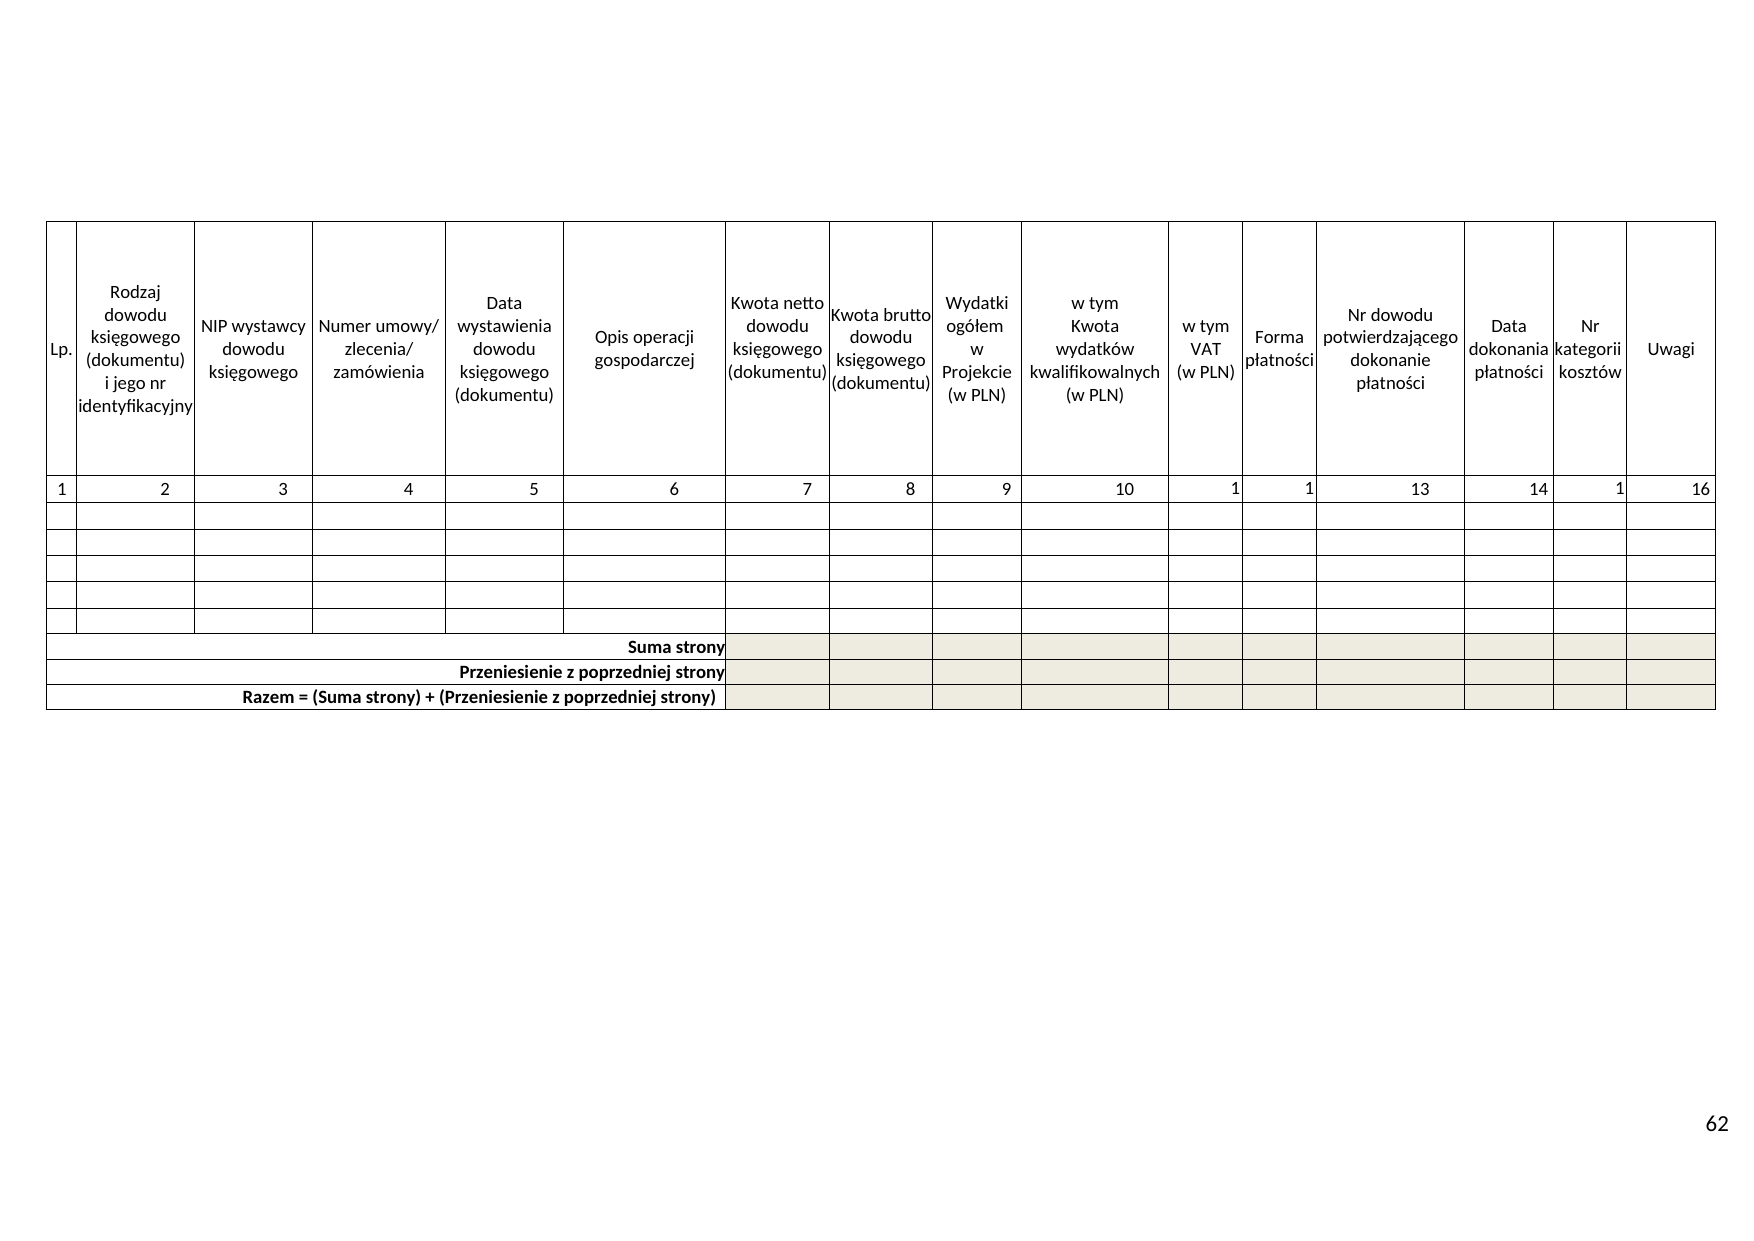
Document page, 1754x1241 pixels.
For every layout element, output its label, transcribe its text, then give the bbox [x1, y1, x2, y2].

table_cell [1022, 660, 1168, 684]
table_cell [830, 609, 932, 633]
table_header Kwota brutto dowodu księgowego (dokumentu) [830, 222, 932, 475]
table_cell [830, 582, 932, 608]
table_cell [564, 503, 725, 529]
table_cell [1465, 503, 1553, 529]
table_cell [726, 660, 829, 684]
table_cell [933, 503, 1021, 529]
table_header Opis operacji gospodarczej [564, 222, 725, 475]
table_cell [446, 556, 563, 581]
table_cell [830, 685, 932, 709]
table_cell [47, 609, 76, 633]
table_cell [830, 634, 932, 659]
table_cell [726, 582, 829, 608]
table_cell [1465, 556, 1553, 581]
table_cell 2 [77, 476, 194, 502]
table_header Forma płatności [1243, 222, 1316, 475]
table_cell [1243, 582, 1316, 608]
table_cell [77, 503, 194, 529]
table_cell [1554, 556, 1626, 581]
table_cell [830, 503, 932, 529]
table_header Data dokonania płatności [1465, 222, 1553, 475]
table_cell [1243, 609, 1316, 633]
table_cell [1022, 530, 1168, 555]
table_cell [77, 609, 194, 633]
table_cell [1465, 530, 1553, 555]
table_cell [1022, 503, 1168, 529]
table_cell [830, 556, 932, 581]
table_cell [1022, 556, 1168, 581]
table_cell [1317, 685, 1464, 709]
table_cell [1554, 582, 1626, 608]
table_cell 12 [1243, 476, 1316, 502]
table_cell [1169, 503, 1242, 529]
table_cell [1465, 634, 1553, 659]
table_cell [195, 582, 312, 608]
table_cell 5 [446, 476, 563, 502]
table_cell [195, 503, 312, 529]
table_cell [446, 582, 563, 608]
table_cell [1022, 685, 1168, 709]
table_cell [1465, 660, 1553, 684]
table_cell [1554, 685, 1626, 709]
table_cell [1627, 556, 1715, 581]
table_cell [726, 556, 829, 581]
table_cell [446, 503, 563, 529]
table_cell [1317, 660, 1464, 684]
table_cell [1022, 582, 1168, 608]
table_cell [1243, 685, 1316, 709]
table_cell [1627, 685, 1715, 709]
table_cell [830, 530, 932, 555]
table_cell [47, 556, 76, 581]
table_cell [933, 634, 1021, 659]
table_cell [313, 530, 445, 555]
table_cell [313, 609, 445, 633]
table_cell [933, 609, 1021, 633]
table_cell [1243, 660, 1316, 684]
table_cell 3 [195, 476, 312, 502]
table_header Numer umowy/ zlecenia/ zamówienia [313, 222, 445, 475]
table_header Kwota netto dowodu księgowego (dokumentu) [726, 222, 829, 475]
table_header w tym Kwota wydatków kwalifikowalnych (w PLN) [1022, 222, 1168, 475]
table_cell [1317, 530, 1464, 555]
table_cell [47, 530, 76, 555]
table_cell [933, 530, 1021, 555]
table_cell 9 [933, 476, 1021, 502]
table_cell Razem = (Suma strony) + (Przeniesienie z poprzedniej strony) [47, 685, 725, 709]
table_cell 1 [47, 476, 76, 502]
table_cell [1022, 609, 1168, 633]
table_header Rodzaj dowodu księgowego (dokumentu) i jego nr identyfikacyjny [77, 222, 194, 475]
table_header Nr kategorii kosztów [1554, 222, 1626, 475]
table_cell [1627, 609, 1715, 633]
table_cell [564, 556, 725, 581]
table_cell [77, 530, 194, 555]
table_cell [1465, 685, 1553, 709]
table_cell [1169, 582, 1242, 608]
table_cell [1169, 556, 1242, 581]
table_cell 6 [564, 476, 725, 502]
table_cell [1554, 660, 1626, 684]
table_cell [77, 582, 194, 608]
table_cell 13 [1317, 476, 1464, 502]
table_cell [1317, 503, 1464, 529]
table_cell [726, 609, 829, 633]
table_cell Przeniesienie z poprzedniej strony [47, 660, 725, 684]
table_cell [1627, 530, 1715, 555]
table_cell [830, 660, 932, 684]
table_cell [446, 530, 563, 555]
table_cell [726, 685, 829, 709]
table_cell [726, 503, 829, 529]
table_cell [1022, 634, 1168, 659]
table_cell [1627, 660, 1715, 684]
table_cell [47, 582, 76, 608]
table_cell [1317, 634, 1464, 659]
table_cell 14 [1465, 476, 1553, 502]
table_cell [446, 609, 563, 633]
table_cell [726, 634, 829, 659]
table_cell [195, 609, 312, 633]
table_cell [933, 556, 1021, 581]
table_cell [1627, 582, 1715, 608]
table_cell [195, 556, 312, 581]
table_header w tym VAT (w PLN) [1169, 222, 1242, 475]
table_cell 4 [313, 476, 445, 502]
table_cell [1169, 660, 1242, 684]
table_cell 16 [1627, 476, 1715, 502]
table_header Uwagi [1627, 222, 1715, 475]
table_header Data wystawienia dowodu księgowego (dokumentu) [446, 222, 563, 475]
table_cell [1465, 609, 1553, 633]
table_cell 7 [726, 476, 829, 502]
table_cell [1627, 634, 1715, 659]
table_cell [1627, 503, 1715, 529]
table_header NIP wystawcy dowodu księgowego [195, 222, 312, 475]
table_cell 10 [1022, 476, 1168, 502]
table_cell [1243, 530, 1316, 555]
table_cell [1169, 634, 1242, 659]
table_cell [933, 660, 1021, 684]
table_cell [1243, 634, 1316, 659]
table_cell [564, 609, 725, 633]
table_cell [1554, 530, 1626, 555]
table_cell [564, 530, 725, 555]
table_cell [1554, 503, 1626, 529]
table_cell [47, 503, 76, 529]
table_cell Suma strony [47, 634, 725, 659]
table_cell [1169, 530, 1242, 555]
table_cell [1243, 556, 1316, 581]
table_cell [1243, 503, 1316, 529]
table_cell [1554, 609, 1626, 633]
table_cell [313, 556, 445, 581]
table_cell [1317, 556, 1464, 581]
table_cell [933, 685, 1021, 709]
table_cell [1554, 634, 1626, 659]
table_cell [1317, 582, 1464, 608]
table_header Wydatki ogółem w Projekcie (w PLN) [933, 222, 1021, 475]
table_cell [77, 556, 194, 581]
table_cell [1317, 609, 1464, 633]
table_cell [933, 582, 1021, 608]
table_cell [564, 582, 725, 608]
table_header Nr dowodu potwierdzającego dokonanie płatności [1317, 222, 1464, 475]
table_cell [1465, 582, 1553, 608]
table_cell 8 [830, 476, 932, 502]
table_cell [313, 582, 445, 608]
table_cell [313, 503, 445, 529]
table_cell 11 [1169, 476, 1242, 502]
table_header Lp. [47, 222, 76, 475]
table_cell 15 [1554, 476, 1626, 502]
table_cell [1169, 609, 1242, 633]
table_cell [1169, 685, 1242, 709]
table_cell [195, 530, 312, 555]
table_cell [726, 530, 829, 555]
